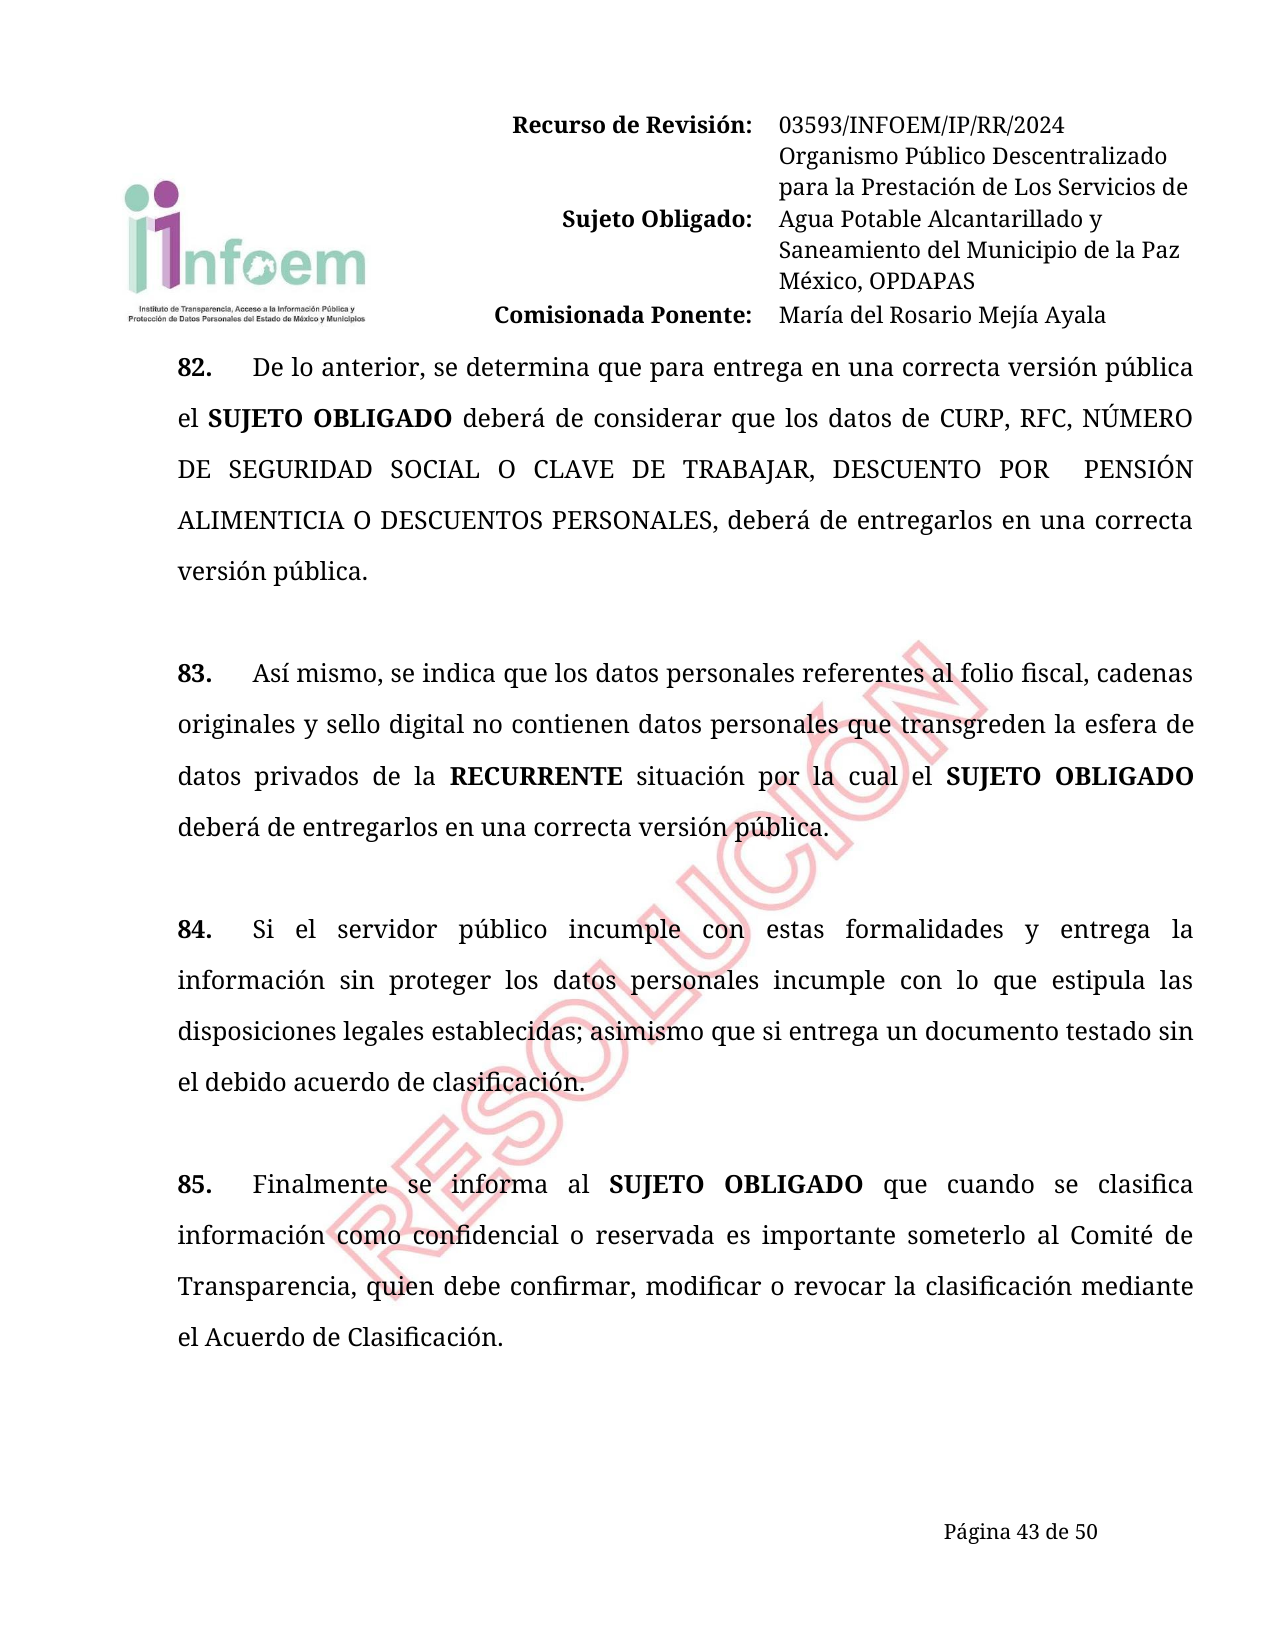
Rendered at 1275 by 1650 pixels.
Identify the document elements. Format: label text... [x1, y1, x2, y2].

list Así mismo, se indica que los datos personales referentes al folio fiscal, cadenas originales y sello digital no contienen datos personales que transgreden la esfera de datos privados de la RECURRENTE situación por la cual el SUJETO OBLIGADO deberá de entregarlos en una correcta versión pública. [177, 656, 1194, 843]
list Finalmente se informa al SUJETO OBLIGADO que cuando se clasifica información como confidencial o reservada es importante someterlo al Comité de Transparencia, quien debe confirmar, modificar o revocar la clasificación mediante el Acuerdo de Clasificación. [177, 1166, 1194, 1354]
picture [781, 120, 787, 132]
picture [926, 120, 933, 129]
picture [865, 120, 870, 128]
picture [892, 120, 901, 132]
picture [1029, 120, 1035, 132]
picture [5, 120, 1275, 1650]
picture [721, 122, 725, 132]
list De lo anterior, se determina que para entrega en una correcta versión pública el SUJETO OBLIGADO deberá de considerar que los datos de CURP, RFC, NÚMERO DE SEGURIDAD SOCIAL O CLAVE DE TRABAJAR, DESCUENTO POR PENSIÓN ALIMENTICIA O DESCUENTOS PERSONALES, deberá de entregarlos en una correcta versión pública. [177, 350, 1194, 588]
picture [617, 120, 621, 131]
picture [597, 122, 601, 132]
list Si el servidor público incumple con estas formalidades y entrega la información sin proteger los datos personales incumple con lo que estipula las disposiciones legales establecidas; asimismo que si entrega un documento testado sin el debido acuerdo de clasificación. [177, 911, 1194, 1098]
